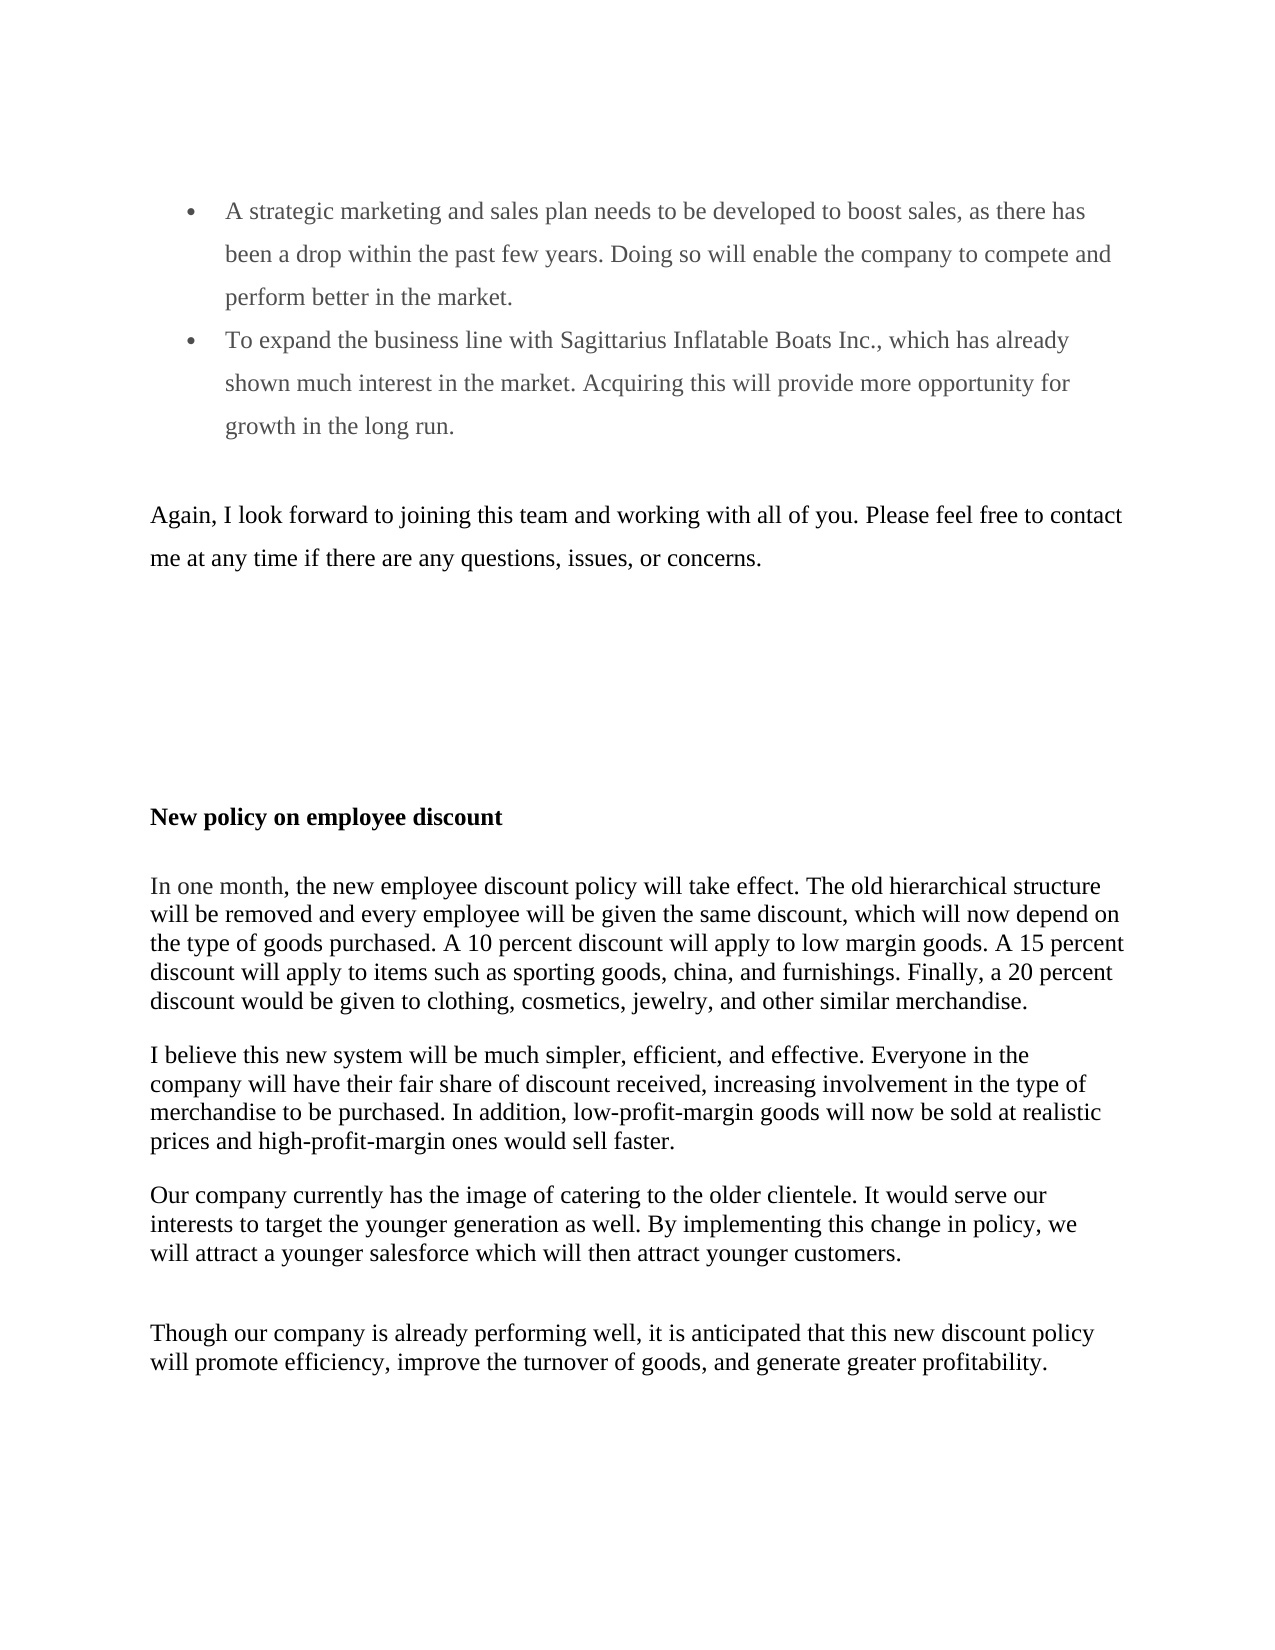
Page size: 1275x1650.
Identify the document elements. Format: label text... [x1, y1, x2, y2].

text I believe this new system will be much simpler, efficient, and effective. Everyone in the company will have their fair share of discount received, increasing involvement in the type of merchandise to be purchased. In addition, low-profit-margin goods will now be sold at realistic prices and high-profit-margin ones would sell faster. [150, 1040, 1125, 1155]
text Though our company is already performing well, it is anticipated that this new discount policy will promote efficiency, improve the turnover of goods, and generate greater profitability. [150, 1318, 1125, 1375]
text New policy on employee discount [150, 802, 1125, 831]
list To expand the business line with Sagittarius Inflatable Boats Inc., which has already shown much interest in the market. Acquiring this will provide more opportunity for growth in the long run. [187, 325, 1125, 440]
list A strategic marketing and sales plan needs to be developed to boost sales, as there has been a drop within the past few years. Doing so will enable the company to compete and perform better in the market. [187, 196, 1125, 311]
text Our company currently has the image of catering to the older clientele. It would serve our interests to target the younger generation as well. By implementing this change in policy, we will attract a younger salesforce which will then attract younger customers. [150, 1181, 1125, 1267]
text Again, I look forward to joining this team and working with all of you. Please feel free to contact me at any time if there are any questions, issues, or concerns. [150, 500, 1125, 572]
text In one month, the new employee discount policy will take effect. The old hierarchical structure will be removed and every employee will be given the same discount, which will now depend on the type of goods purchased. A 10 percent discount will apply to low margin goods. A 15 percent discount will apply to items such as sporting goods, china, and furnishings. Finally, a 20 percent discount would be given to clothing, cosmetics, jewelry, and other similar merchandise. [150, 871, 1125, 1014]
